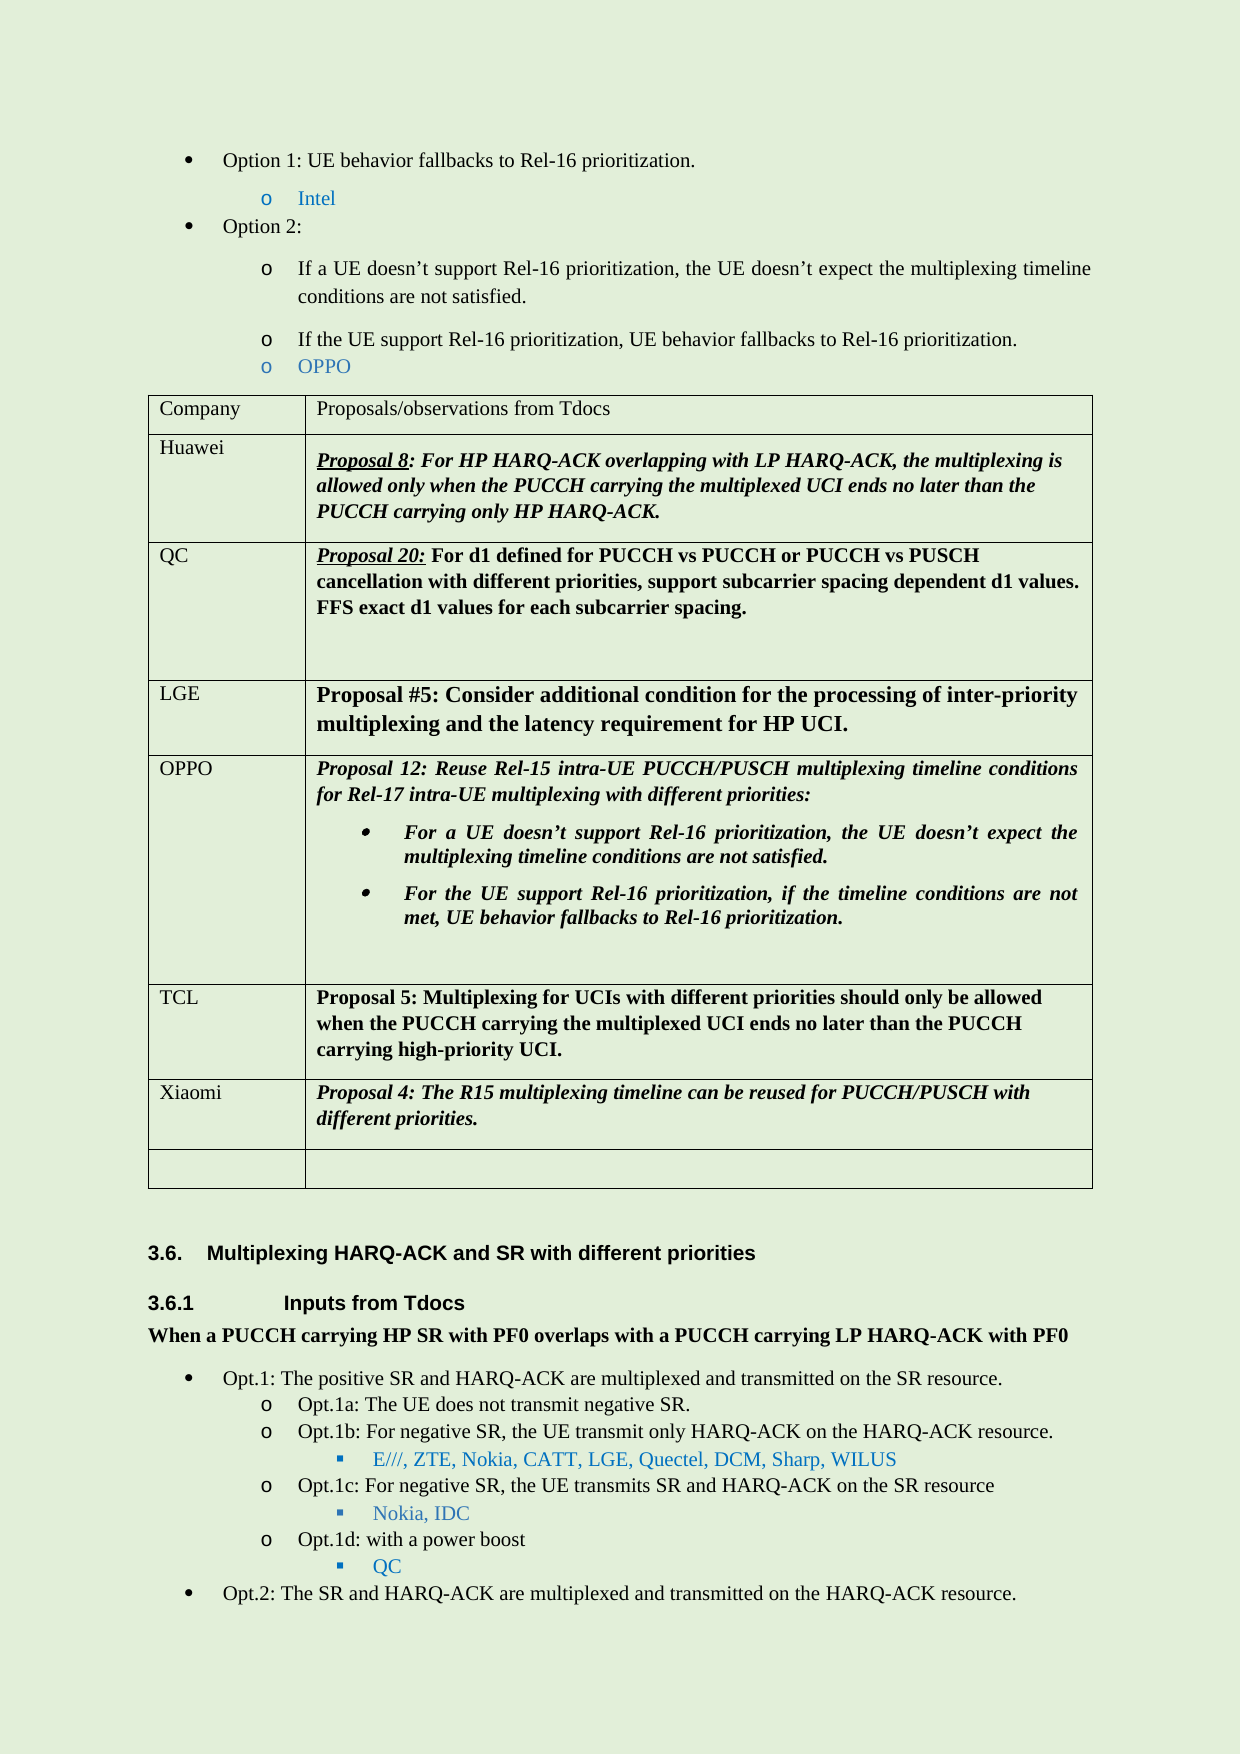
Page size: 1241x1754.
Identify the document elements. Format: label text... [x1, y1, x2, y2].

table_cell Proposal 20: For d1 defined for PUCCH vs PUCCH or PUCCH vs PUSCH cancellation with different priorities, support subcarrier spacing dependent d1 values. FFS exact d1 values for each subcarrier spacing. [306, 543, 1092, 680]
subtitle Multiplexing HARQ-ACK and SR with different priorities [148, 1240, 1093, 1264]
table_cell Proposal 5: Multiplexing for UCIs with different priorities should only be allowed when the PUCCH carrying the multiplexed UCI ends no later than the PUCCH carrying high-priority UCI. [306, 985, 1092, 1079]
list OPPO [260, 354, 1093, 380]
table_header Proposals/observations from Tdocs [306, 396, 1092, 434]
table_header Company [149, 396, 305, 434]
list If a UE doesn’t support Rel-16 prioritization, the UE doesn’t expect the multiplexing timeline conditions are not satisfied. [260, 256, 1093, 308]
table_cell Proposal 4: The R15 multiplexing timeline can be reused for PUCCH/PUSCH with different priorities. [306, 1080, 1092, 1149]
list If the UE support Rel-16 prioritization, UE behavior fallbacks to Rel-16 prioritization. [260, 327, 1093, 352]
table_cell Huawei [149, 435, 305, 542]
list QC [335, 1554, 1093, 1578]
list Opt.1a: The UE does not transmit negative SR. [260, 1392, 1093, 1417]
list Opt.1d: with a power boost [260, 1527, 1093, 1552]
text When a PUCCH carrying HP SR with PF0 overlaps with a PUCCH carrying LP HARQ-ACK with PF0 [148, 1323, 1093, 1347]
table_cell TCL [149, 985, 305, 1079]
table_cell Proposal #5: Consider additional condition for the processing of inter-priority multiplexing and the latency requirement for HP UCI. [306, 681, 1092, 754]
list Opt.2: The SR and HARQ-ACK are multiplexed and transmitted on the HARQ-ACK resource. [185, 1580, 1093, 1604]
list Opt.1: The positive SR and HARQ-ACK are multiplexed and transmitted on the SR resource. [185, 1366, 1093, 1390]
table_cell Proposal 12: Reuse Rel-15 intra-UE PUCCH/PUSCH multiplexing timeline conditions for Rel-17 intra-UE multiplexing with different priorities: For a UE doesn’t support Rel-16 prioritization, the UE doesn’t expect the multiplexing timeline conditions are not satisfied. For the UE support Rel-16 prioritization, if the timeline conditions are not met, UE behavior fallbacks to Rel-16 prioritization. [306, 756, 1092, 984]
table_cell LGE [149, 681, 305, 754]
table_cell Proposal 8: For HP HARQ-ACK overlapping with LP HARQ-ACK, the multiplexing is allowed only when the PUCCH carrying the multiplexed UCI ends no later than the PUCCH carrying only HP HARQ-ACK. [306, 435, 1092, 542]
table_cell QC [149, 543, 305, 680]
list Nokia, IDC [335, 1501, 1093, 1525]
list E///, ZTE, Nokia, CATT, LGE, Quectel, DCM, Sharp, WILUS [335, 1447, 1093, 1471]
list Opt.1c: For negative SR, the UE transmits SR and HARQ-ACK on the SR resource [260, 1473, 1093, 1499]
list Intel [260, 186, 1093, 212]
list Option 2: [185, 214, 1093, 238]
table_cell [306, 1150, 1092, 1188]
list Option 1: UE behavior fallbacks to Rel-16 prioritization. [185, 148, 1093, 172]
table_cell OPPO [149, 756, 305, 984]
table_cell [149, 1150, 305, 1188]
table_cell Xiaomi [149, 1080, 305, 1149]
subtitle Inputs from Tdocs [148, 1291, 1093, 1315]
list Opt.1b: For negative SR, the UE transmit only HARQ-ACK on the HARQ-ACK resource. [260, 1419, 1093, 1445]
